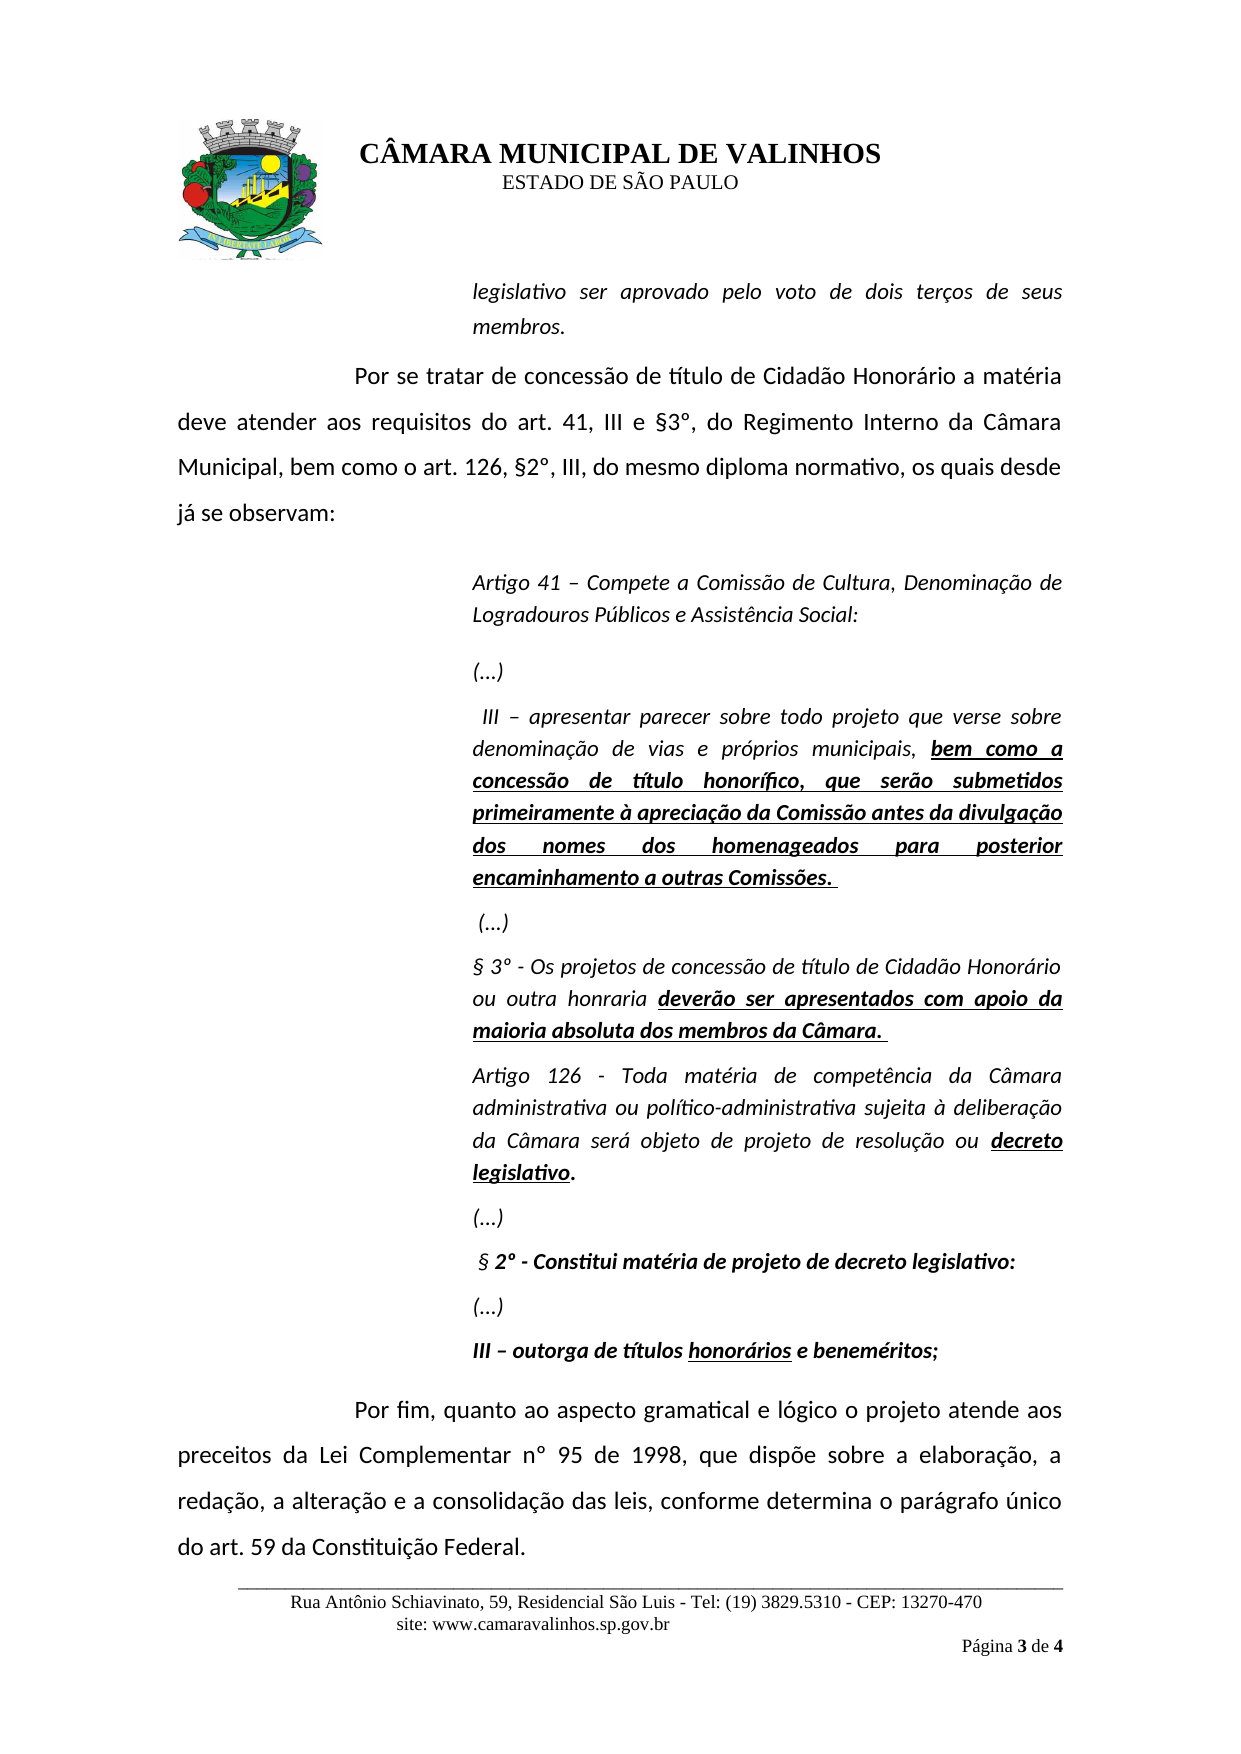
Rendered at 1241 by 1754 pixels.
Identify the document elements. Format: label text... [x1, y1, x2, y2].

text III – apresentar parecer sobre todo projeto que verse sobre denominação de vias e próprios municipais, bem como a concessão de título honorífico, que serão submetidos primeiramente à apreciação da Comissão antes da divulgação dos nomes dos homenageados para posterior encaminhamento a outras Comissões. [472, 702, 1063, 791]
text III – outorga de títulos honorários e beneméritos; [472, 1337, 1063, 1365]
text Por se tratar de concessão de título de Cidadão Honorário a matéria deve atender aos requisitos do art. 41, III e §3º, do Regimento Interno da Câmara Municipal, bem como o art. 126, §2º, III, do mesmo diploma normativo, os quais desde já se observam: [177, 360, 1063, 528]
text III – apresentar parecer sobre todo projeto que verse sobre denominação de vias e próprios municipais, bem como a concessão de título honorífico, que serão submetidos primeiramente à apreciação da Comissão antes da divulgação dos nomes dos homenageados para posterior encaminhamento a outras Comissões. [472, 824, 1063, 855]
text III – apresentar parecer sobre todo projeto que verse sobre denominação de vias e próprios municipais, bem como a concessão de título honorífico, que serão submetidos primeiramente à apreciação da Comissão antes da divulgação dos nomes dos homenageados para posterior encaminhamento a outras Comissões. [472, 856, 1063, 891]
text Por fim, quanto ao aspecto gramatical e lógico o projeto atende aos preceitos da Lei Complementar nº 95 de 1998, que dispõe sobre a elaboração, a redação, a alteração e a consolidação das leis, conforme determina o parágrafo único do art. 59 da Constituição Federal. [177, 1394, 1063, 1562]
text (...) [472, 657, 1063, 685]
text (...) [472, 1292, 1063, 1320]
text (...) [472, 1203, 1063, 1231]
picture [178, 119, 323, 260]
text Artigo 126 - Toda matéria de competência da Câmara administrativa ou político-administrativa sujeita à deliberação da Câmara será objeto de projeto de resolução ou decreto legislativo. [472, 1061, 1063, 1186]
text III – apresentar parecer sobre todo projeto que verse sobre denominação de vias e próprios municipais, bem como a concessão de título honorífico, que serão submetidos primeiramente à apreciação da Comissão antes da divulgação dos nomes dos homenageados para posterior encaminhamento a outras Comissões. [472, 792, 1063, 823]
text Artigo 41 – Compete a Comissão de Cultura, Denominação de Logradouros Públicos e Assistência Social: [472, 568, 1063, 628]
text (...) [472, 908, 1063, 936]
text § 2º - Constitui matéria de projeto de decreto legislativo: [472, 1247, 1063, 1275]
text § 3º - Os projetos de concessão de título de Cidadão Honorário ou outra honraria deverão ser apresentados com apoio da maioria absoluta dos membros da Câmara. [472, 952, 1063, 1045]
